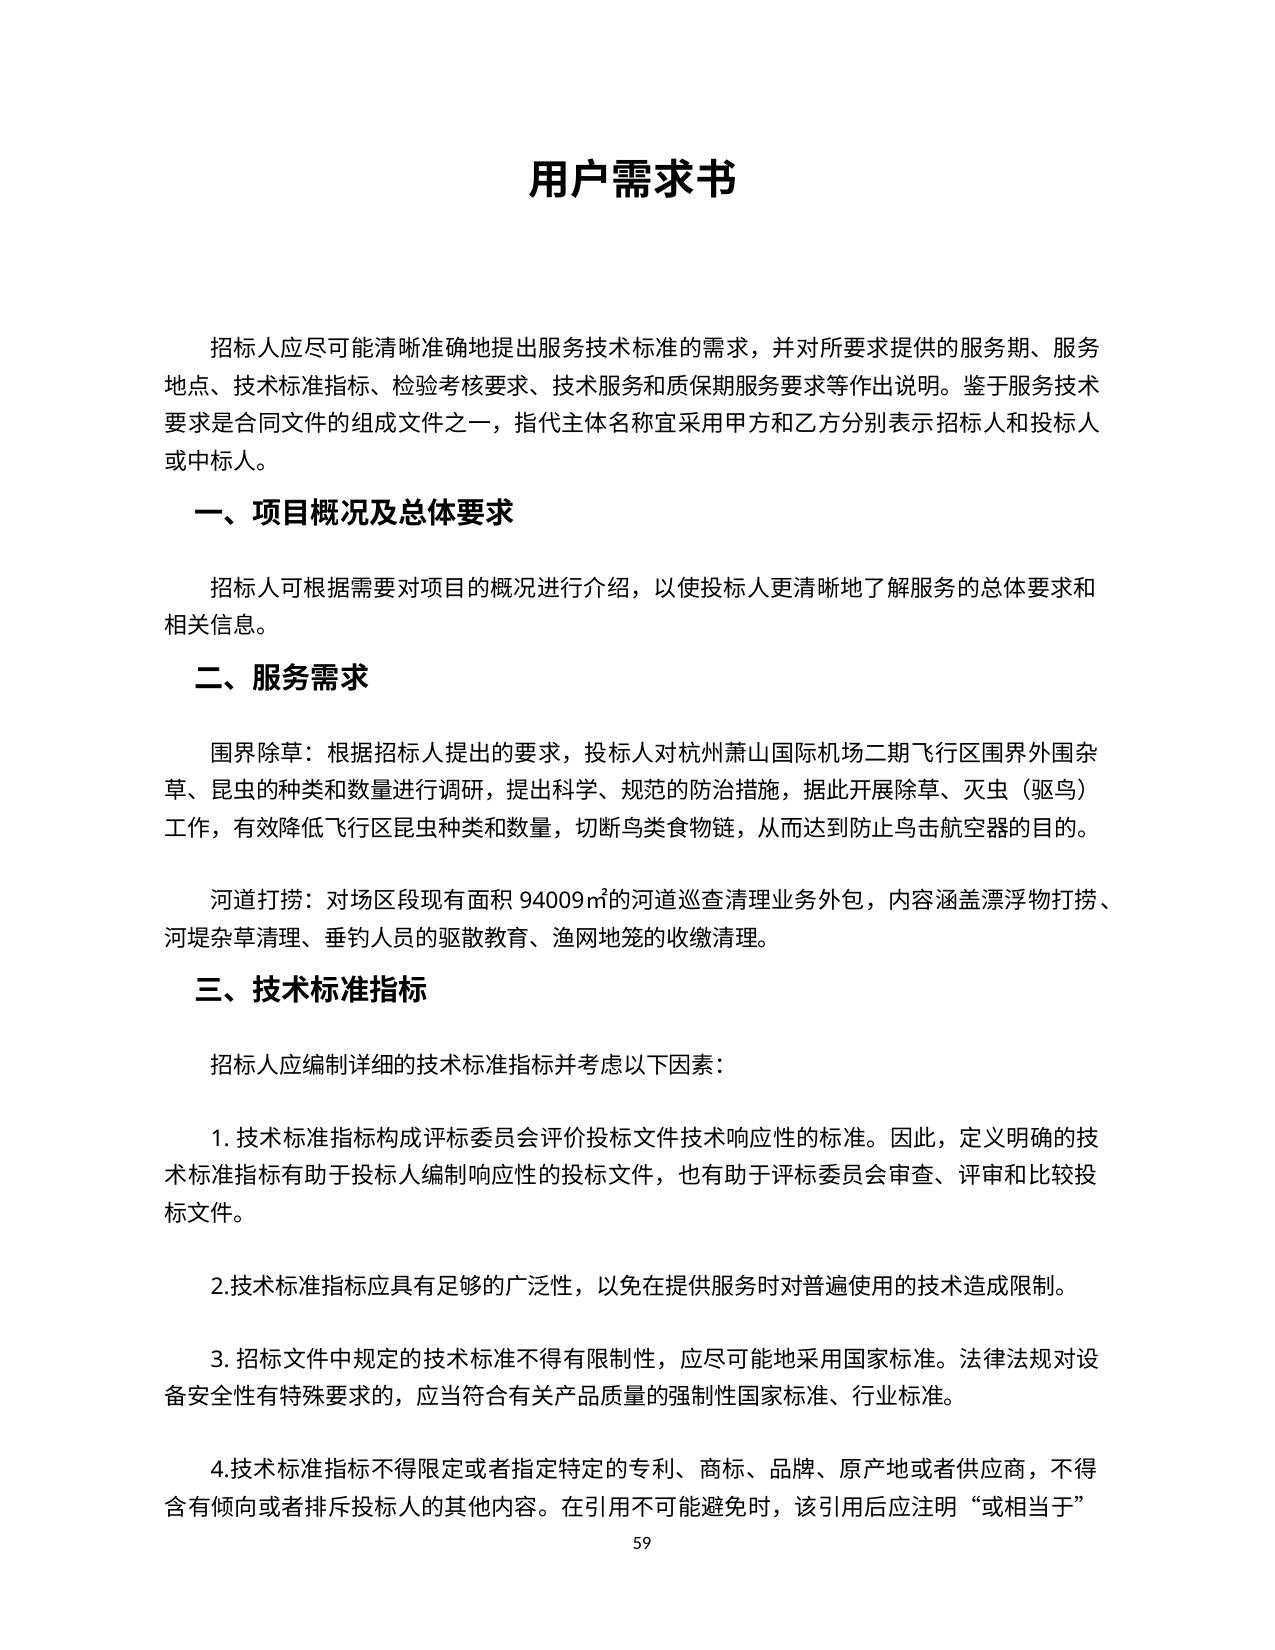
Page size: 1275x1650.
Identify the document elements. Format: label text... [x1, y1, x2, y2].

text 用户需求书 [164, 146, 1100, 206]
text 招标人可根据需要对项目的概况进行介绍，以使投标人更清晰地了解服务的总体要求和相关信息。 [164, 566, 1100, 641]
text 招标人应编制详细的技术标准指标并考虑以下因素： [164, 1043, 1100, 1081]
text 河道打捞：对场区段现有面积94009㎡的河道巡查清理业务外包，内容涵盖漂浮物打捞、河堤杂草清理、垂钓人员的驱散教育、渔网地笼的收缴清理。 [164, 879, 1100, 954]
text 3. 招标文件中规定的技术标准不得有限制性，应尽可能地采用国家标准。法律法规对设备安全性有特殊要求的，应当符合有关产品质量的强制性国家标准、行业标准。 [164, 1337, 1100, 1412]
text 2.技术标准指标应具有足够的广泛性，以免在提供服务时对普遍使用的技术造成限制。 [164, 1264, 1100, 1302]
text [164, 1448, 1100, 1523]
subtitle 二、服务需求 [164, 658, 1100, 696]
text 围界除草：根据招标人提出的要求，投标人对杭州萧山国际机场二期飞行区围界外围杂草、昆虫的种类和数量进行调研，提出科学、规范的防治措施，据此开展除草、灭虫（驱鸟）工作，有效降低飞行区昆虫种类和数量，切断鸟类食物链，从而达到防止鸟击航空器的目的。 [164, 731, 1100, 843]
text 1. 技术标准指标构成评标委员会评价投标文件技术响应性的标准。因此，定义明确的技术标准指标有助于投标人编制响应性的投标文件，也有助于评标委员会审查、评审和比较投标文件。 [164, 1116, 1100, 1229]
subtitle 一、项目概况及总体要求 [164, 493, 1100, 531]
text 招标人应尽可能清晰准确地提出服务技术标准的需求，并对所要求提供的服务期、服务地点、技术标准指标、检验考核要求、技术服务和质保期服务要求等作出说明。鉴于服务技术要求是合同文件的组成文件之一，指代主体名称宜采用甲方和乙方分别表示招标人和投标人或中标人。 [164, 327, 1100, 477]
subtitle 三、技术标准指标 [164, 971, 1100, 1008]
